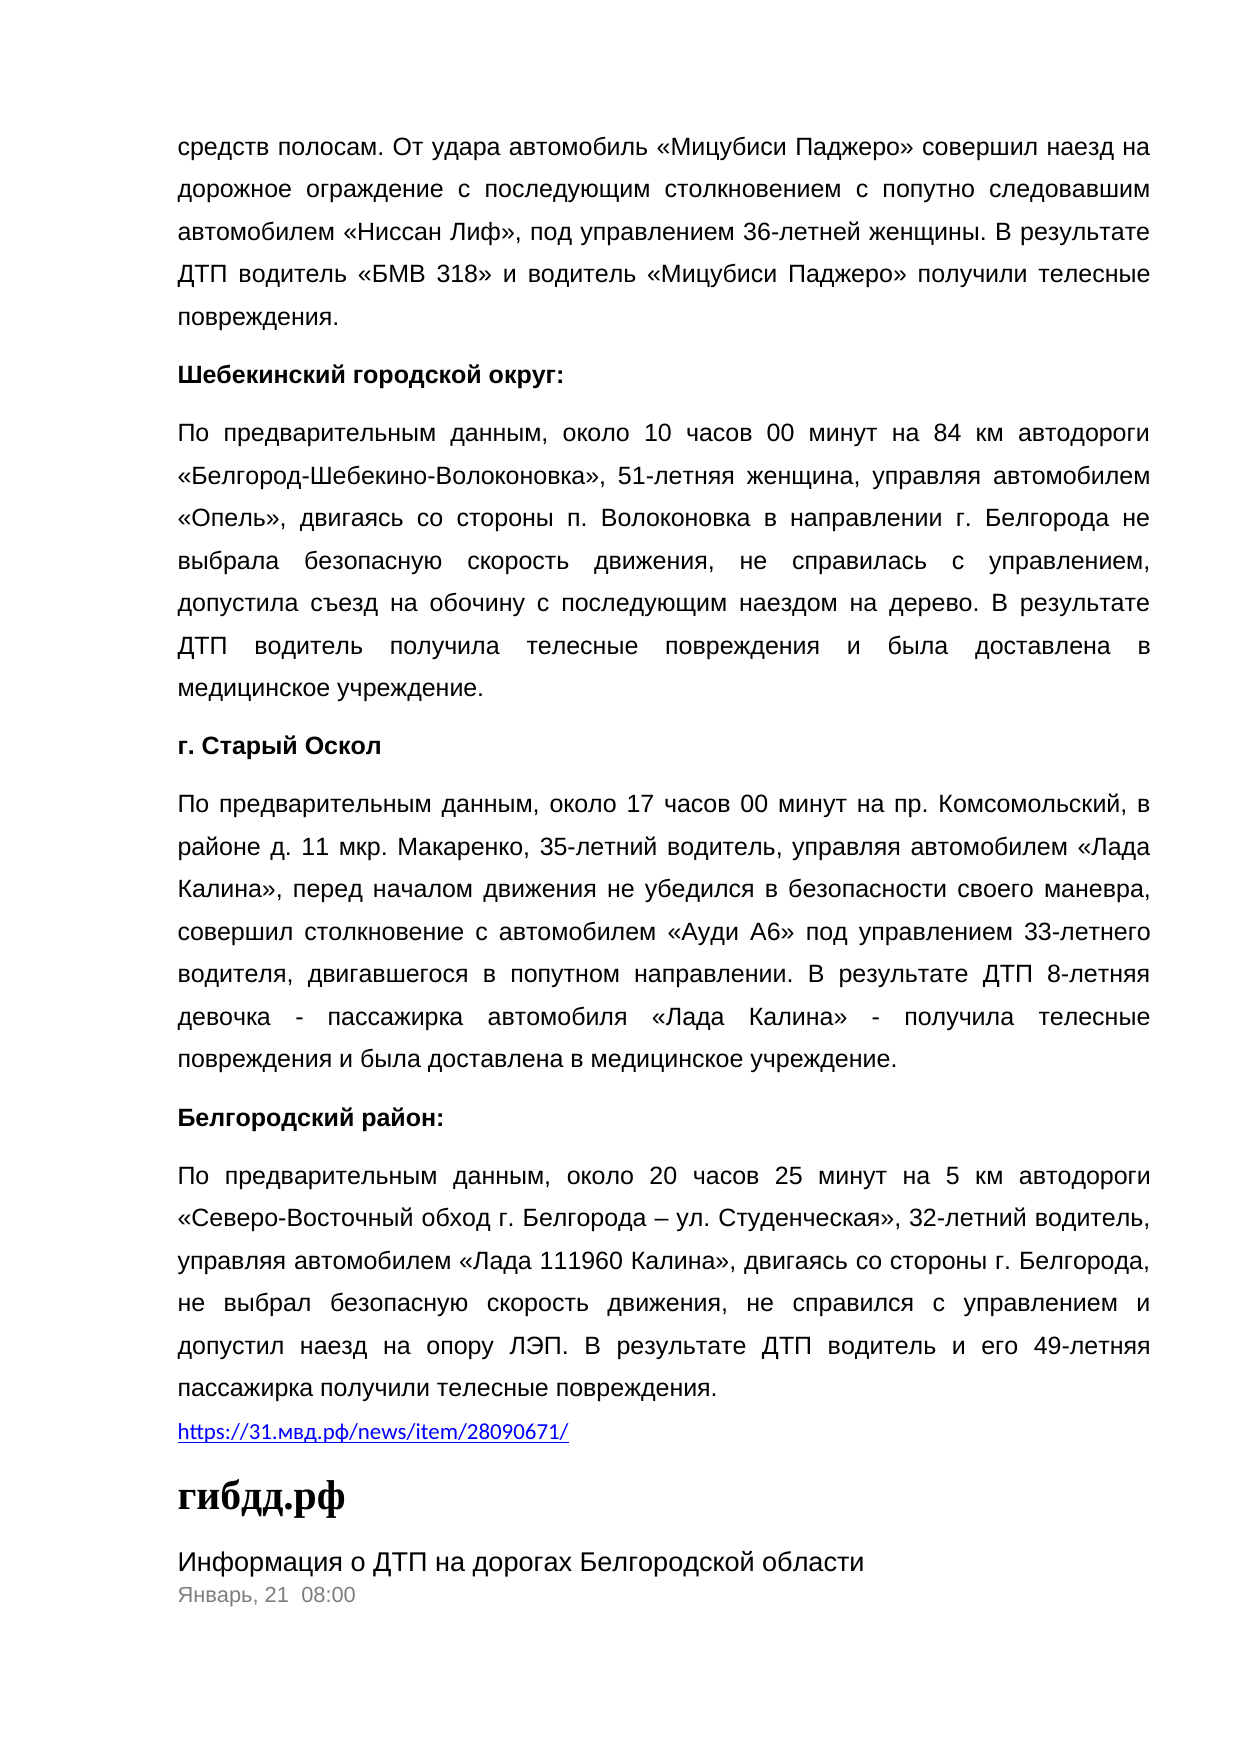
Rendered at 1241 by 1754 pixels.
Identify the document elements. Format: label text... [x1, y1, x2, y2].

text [177, 118, 1152, 331]
text г. Старый Оскол [177, 717, 1152, 760]
subtitle Информация о ДТП на дорогах Белгородской области [177, 1546, 1152, 1578]
text Шебекинский городской округ: [177, 346, 1152, 389]
text По предварительным данным, около 17 часов 00 минут на пр. Комсомольский, в районе д. 11 мкр. Макаренко, 35-летний водитель, управляя автомобилем «Лада Калина», перед началом движения не убедился в безопасности своего маневра, совершил столкновение с автомобилем «Ауди А6» под управлением 33-летнего водителя, двигавшегося в попутном направлении. В результате ДТП 8-летняя девочка - пассажирка автомобиля «Лада Калина» - получила телесные повреждения и была доставлена в медицинское учреждение. [177, 776, 1152, 1073]
text Белгородский район: [177, 1089, 1152, 1131]
text Январь, 21 08:00 [177, 1582, 1152, 1608]
text https://31.мвд.рф/news/item/28090671/ [177, 1417, 1152, 1446]
text гибдд.рф [177, 1471, 1152, 1518]
text По предварительным данным, около 10 часов 00 минут на 84 км автодороги «Белгород-Шебекино-Волоконовка», 51-летняя женщина, управляя автомобилем «Опель», двигаясь со стороны п. Волоконовка в направлении г. Белгорода не выбрала безопасную скорость движения, не справилась с управлением, допустила съезд на обочину с последующим наездом на дерево. В результате ДТП водитель получила телесные повреждения и была доставлена в медицинское учреждение. [177, 404, 1152, 702]
text По предварительным данным, около 20 часов 25 минут на 5 км автодороги «Северо-Восточный обход г. Белгорода – ул. Студенческая», 32-летний водитель, управляя автомобилем «Лада 111960 Калина», двигаясь со стороны г. Белгорода, не выбрал безопасную скорость движения, не справился с управлением и допустил наезд на опору ЛЭП. В результате ДТП водитель и его 49-летняя пассажирка получили телесные повреждения. [177, 1147, 1152, 1402]
